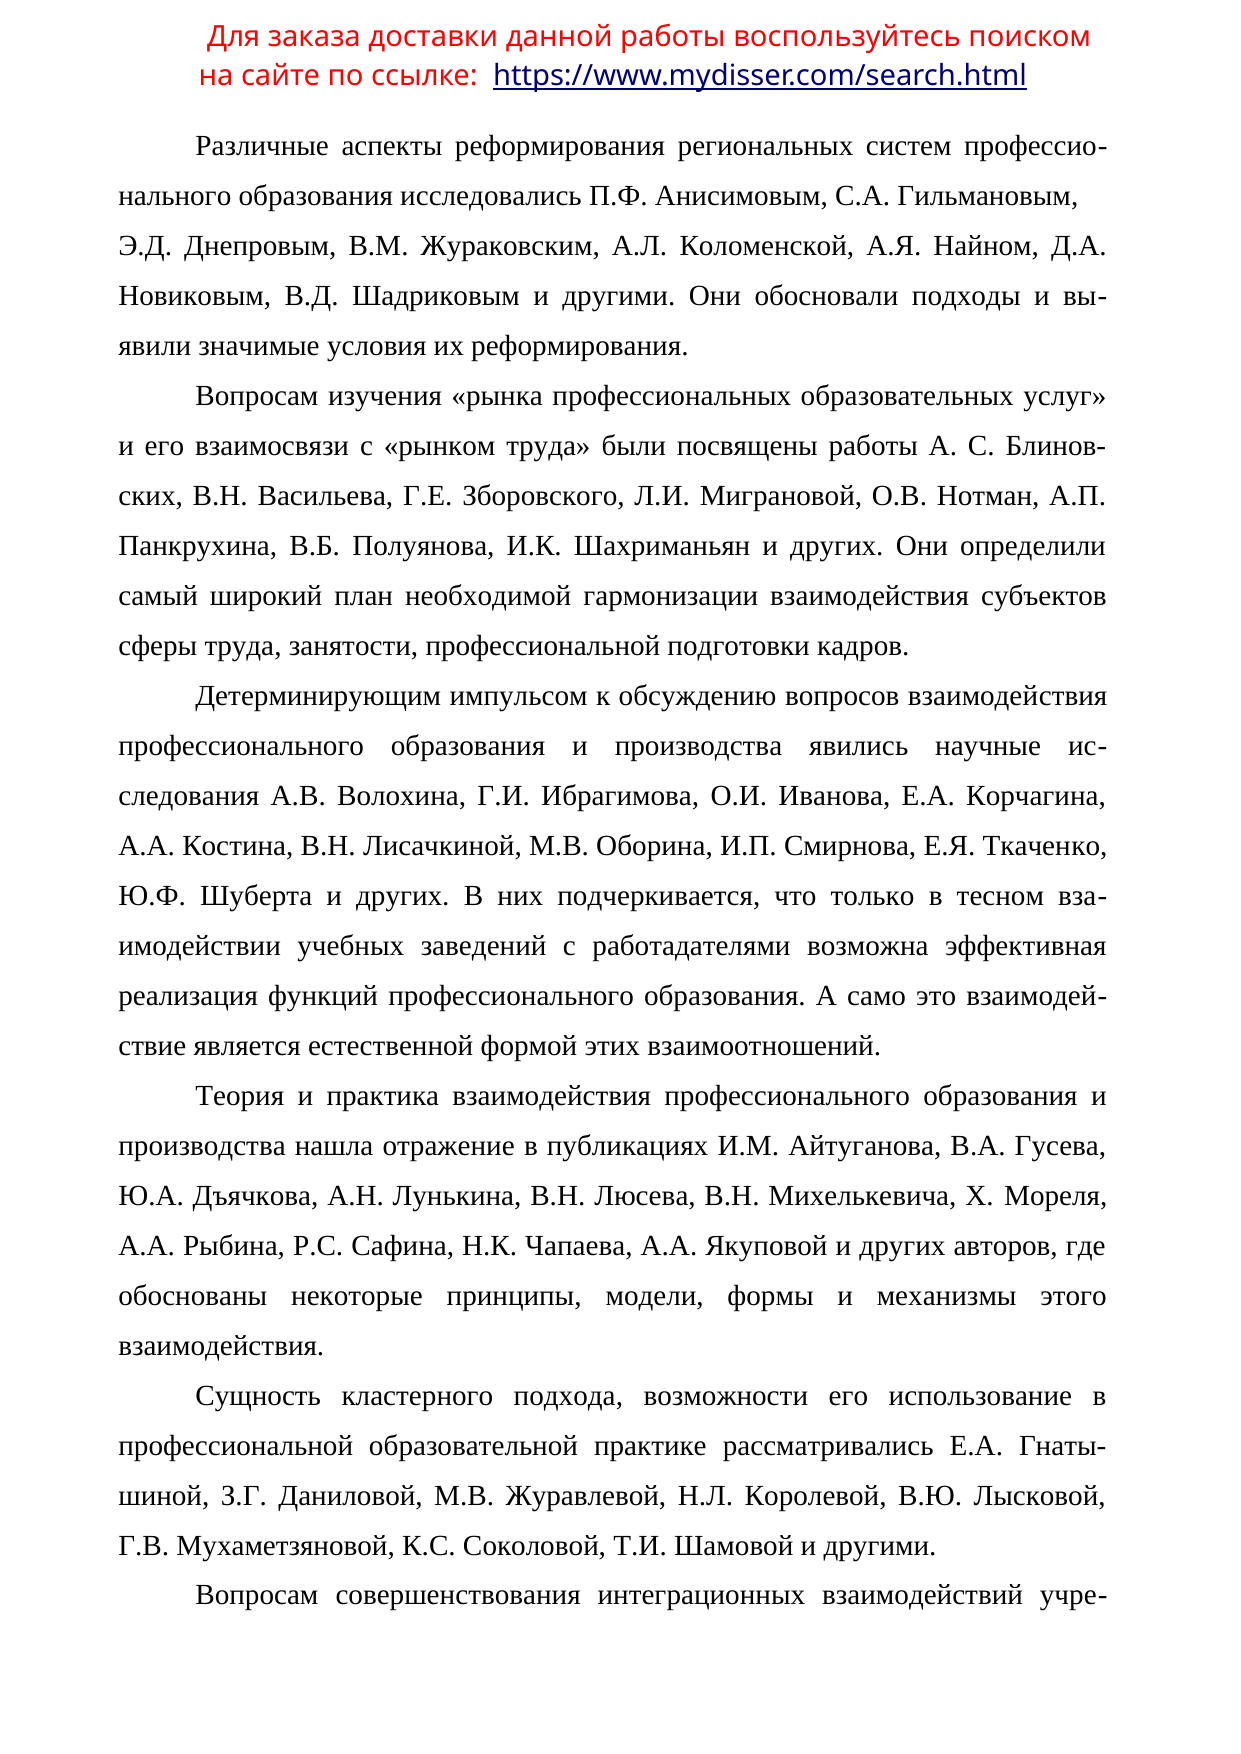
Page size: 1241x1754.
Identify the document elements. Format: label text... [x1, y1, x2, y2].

text Детерминирующим импульсом к обсуждению вопросов взаимодействия профессионального образования и производства явились научные исследования А.В. Волохина, Г.И. Ибрагимова, О.И. Иванова, Е.А. Корчагина, А.А. Костина, В.Н. Лисачкиной, М.В. Оборина, И.П. Смирнова, Е.Я. Ткаченко, Ю.Ф. Шуберта и других. В них подчеркивается, что только в тесном взаимодействии учебных заведений с работадателями возможна эффективная реализация функций профессионального образования. А само это взаимодействие является естественной формой этих взаимоотношений. [118, 665, 1107, 1065]
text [118, 1565, 1107, 1614]
text Теория и практика взаимодействия профессионального образования и производства нашла отражение в публикациях И.М. Айтуганова, В.А. Гусева, Ю.А. Дъячкова, А.Н. Лунькина, В.Н. Люсева, В.Н. Михелькевича, Х. Мореля, А.А. Рыбина, Р.С. Сафина, Н.К. Чапаева, А.А. Якуповой и других авторов, где обоснованы некоторые принципы, модели, формы и механизмы этого взаимодействия. [118, 1065, 1107, 1365]
text Вопросам изучения «рынка профессиональных образовательных услуг» и его взаимосвязи с «рынком труда» были посвящены работы А. С. Блинов- ских, В.Н. Васильева, Г.Е. Зборовского, Л.И. Миграновой, О.В. Нотман, А.П. Панкрухина, В.Б. Полуянова, И.К. Шахриманьян и других. Они определили самый широкий план необходимой гармонизации взаимодействия субъектов сферы труда, занятости, профессиональной подготовки кадров. [118, 365, 1107, 665]
text Различные аспекты реформирования региональных систем профессионального образования исследовались П.Ф. Анисимовым, С.А. Гильмановым, [118, 115, 1107, 215]
text Э.Д. Днепровым, В.М. Жураковским, А.Л. Коломенской, А.Я. Найном, Д.А. Новиковым, В.Д. Шадриковым и другими. Они обосновали подходы и выявили значимые условия их реформирования. [118, 215, 1107, 365]
text Сущность кластерного подхода, возможности его использование в профессиональной образовательной практике рассматривались Е.А. Гнаты- шиной, З.Г. Даниловой, М.В. Журавлевой, Н.Л. Королевой, В.Ю. Лысковой, Г.В. Мухаметзяновой, К.С. Соколовой, Т.И. Шамовой и другими. [118, 1365, 1107, 1565]
